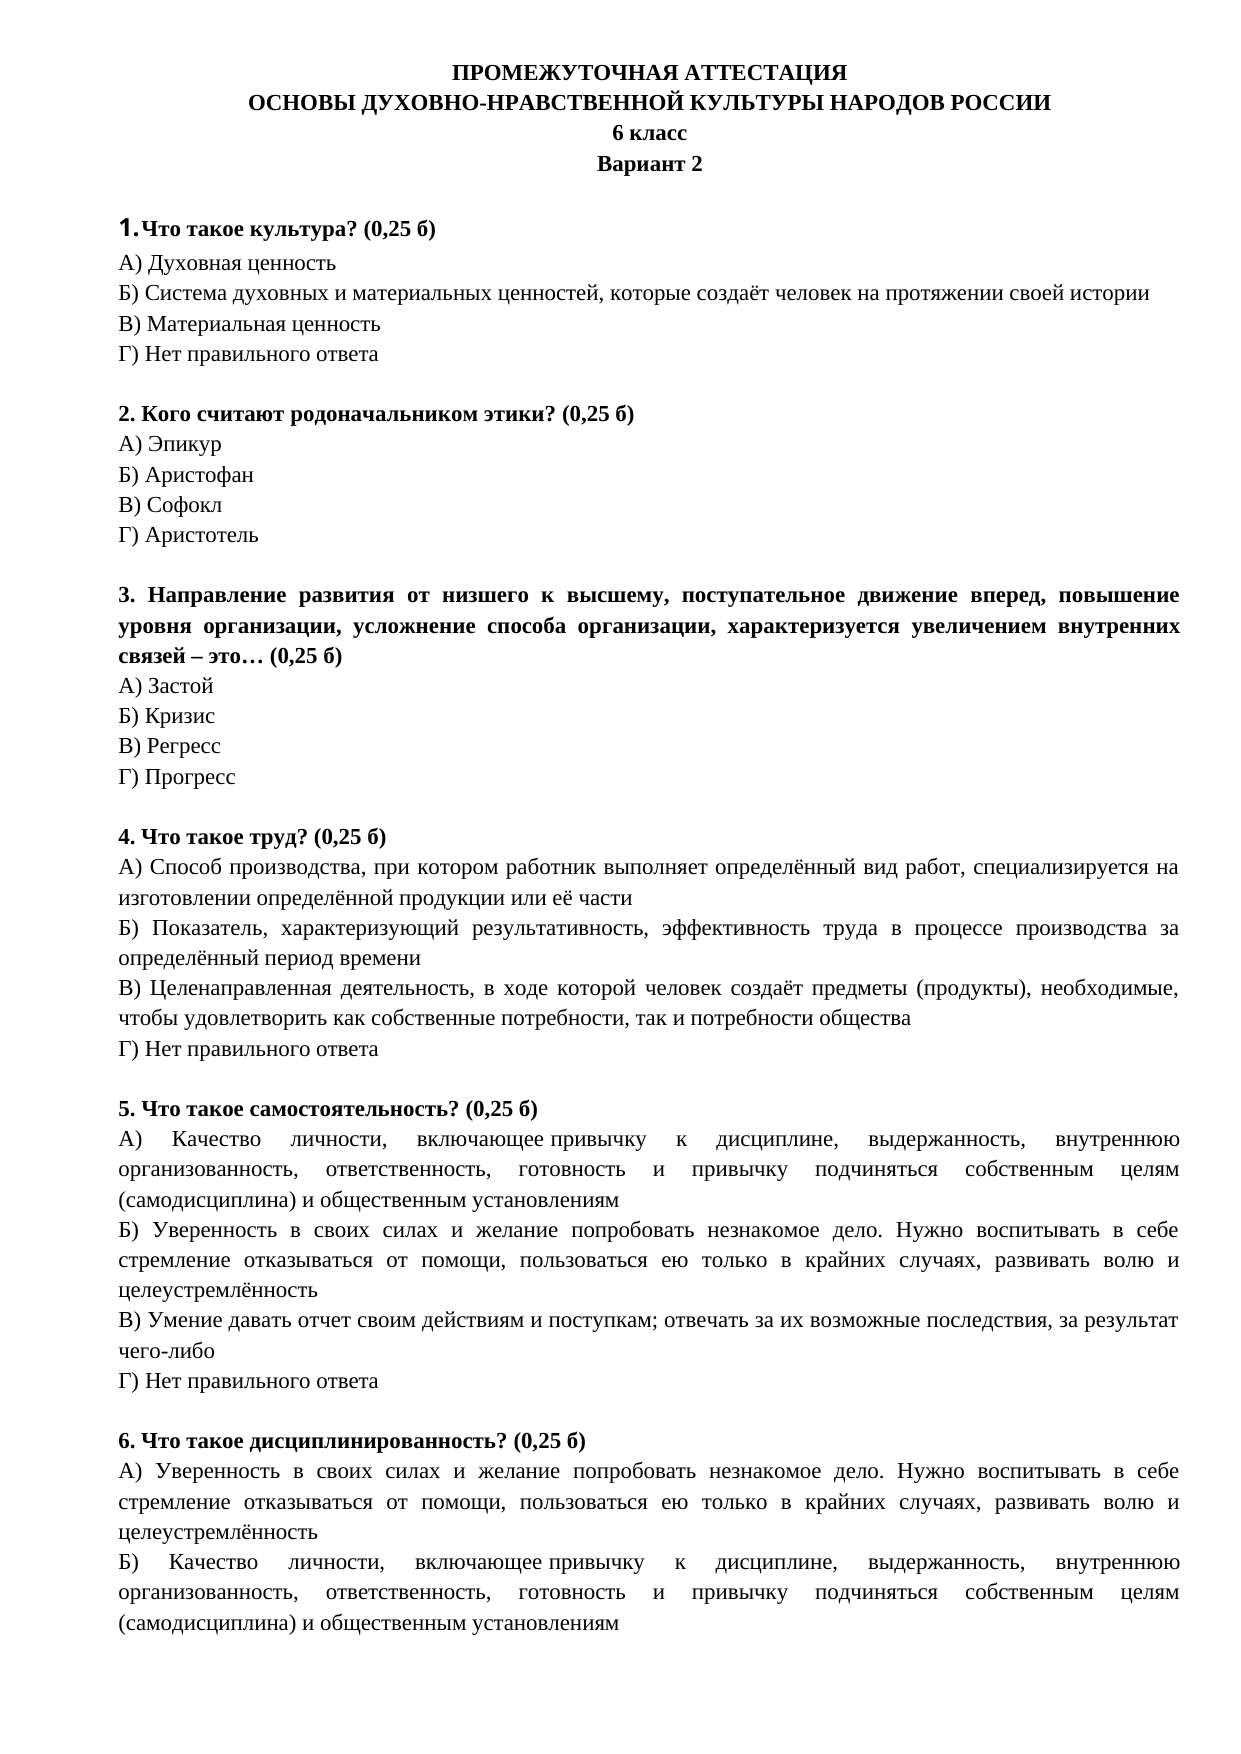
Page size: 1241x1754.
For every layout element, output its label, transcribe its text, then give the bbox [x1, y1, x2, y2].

text Г) Нет правильного ответа [118, 340, 1181, 366]
list Что такое культура? (0,25 б) [118, 210, 1181, 244]
text Г) Нет правильного ответа [118, 1367, 1181, 1393]
text 5. Что такое самостоятельность? (0,25 б) [118, 1095, 1181, 1121]
text ОСНОВЫ ДУХОВНО-НРАВСТВЕННОЙ КУЛЬТУРЫ НАРОДОВ РОССИИ [118, 89, 1181, 116]
text Г) Нет правильного ответа [118, 1035, 1181, 1061]
text Промежуточная аттестация [118, 59, 1181, 85]
text В) Целенаправленная деятельность, в ходе которой человек создаёт предметы (продукты), необходимые, чтобы удовлетворить как собственные потребности, так и потребности общества [118, 974, 1181, 1031]
text Г) Прогресс [118, 763, 1181, 789]
text Б) Качество личности, включающее привычку к дисциплине, выдержанность, внутреннюю организованность, ответственность, готовность и привычку подчиняться собственным целям (самодисциплина) и общественным установлениям [118, 1548, 1181, 1635]
text Вариант 2 [118, 150, 1181, 176]
text 6. Что такое дисциплинированность? (0,25 б) [118, 1427, 1181, 1454]
text 4. Что такое труд? (0,25 б) [118, 823, 1181, 849]
text Б) Система духовных и материальных ценностей, которые создаёт человек на протяжении своей истории [118, 279, 1181, 306]
text Б) Кризис [118, 702, 1181, 729]
text А) Эпикур [118, 431, 1181, 457]
text В) Умение давать отчет своим действиям и поступкам; отвечать за их возможные последствия, за результат чего-либо [118, 1307, 1181, 1363]
text Г) Аристотель [118, 521, 1181, 547]
text В) Материальная ценность [118, 310, 1181, 336]
text 2. Кого считают родоначальником этики? (0,25 б) [118, 400, 1181, 427]
text Б) Аристофан [118, 461, 1181, 487]
text 3. Направление развития от низшего к высшему, поступательное движение вперед, повышение уровня организации, усложнение способа организации, характеризуется увеличением внутренних связей – это… (0,25 б) [118, 582, 1181, 668]
text А) Качество личности, включающее привычку к дисциплине, выдержанность, внутреннюю организованность, ответственность, готовность и привычку подчиняться собственным целям (самодисциплина) и общественным установлениям [118, 1125, 1181, 1212]
text А) Способ производства, при котором работник выполняет определённый вид работ, специализируется на изготовлении определённой продукции или её части [118, 853, 1181, 910]
text А) Духовная ценность [118, 249, 1181, 276]
text В) Софокл [118, 491, 1181, 517]
text В) Регресс [118, 733, 1181, 759]
text 6 класс [118, 119, 1181, 146]
text Б) Показатель, характеризующий результативность, эффективность труда в процессе производства за определённый период времени [118, 914, 1181, 970]
text А) Уверенность в своих силах и желание попробовать незнакомое дело. Нужно воспитывать в себе стремление отказываться от помощи, пользоваться ею только в крайних случаях, развивать волю и целеустремлённость [118, 1458, 1181, 1544]
text А) Застой [118, 672, 1181, 698]
